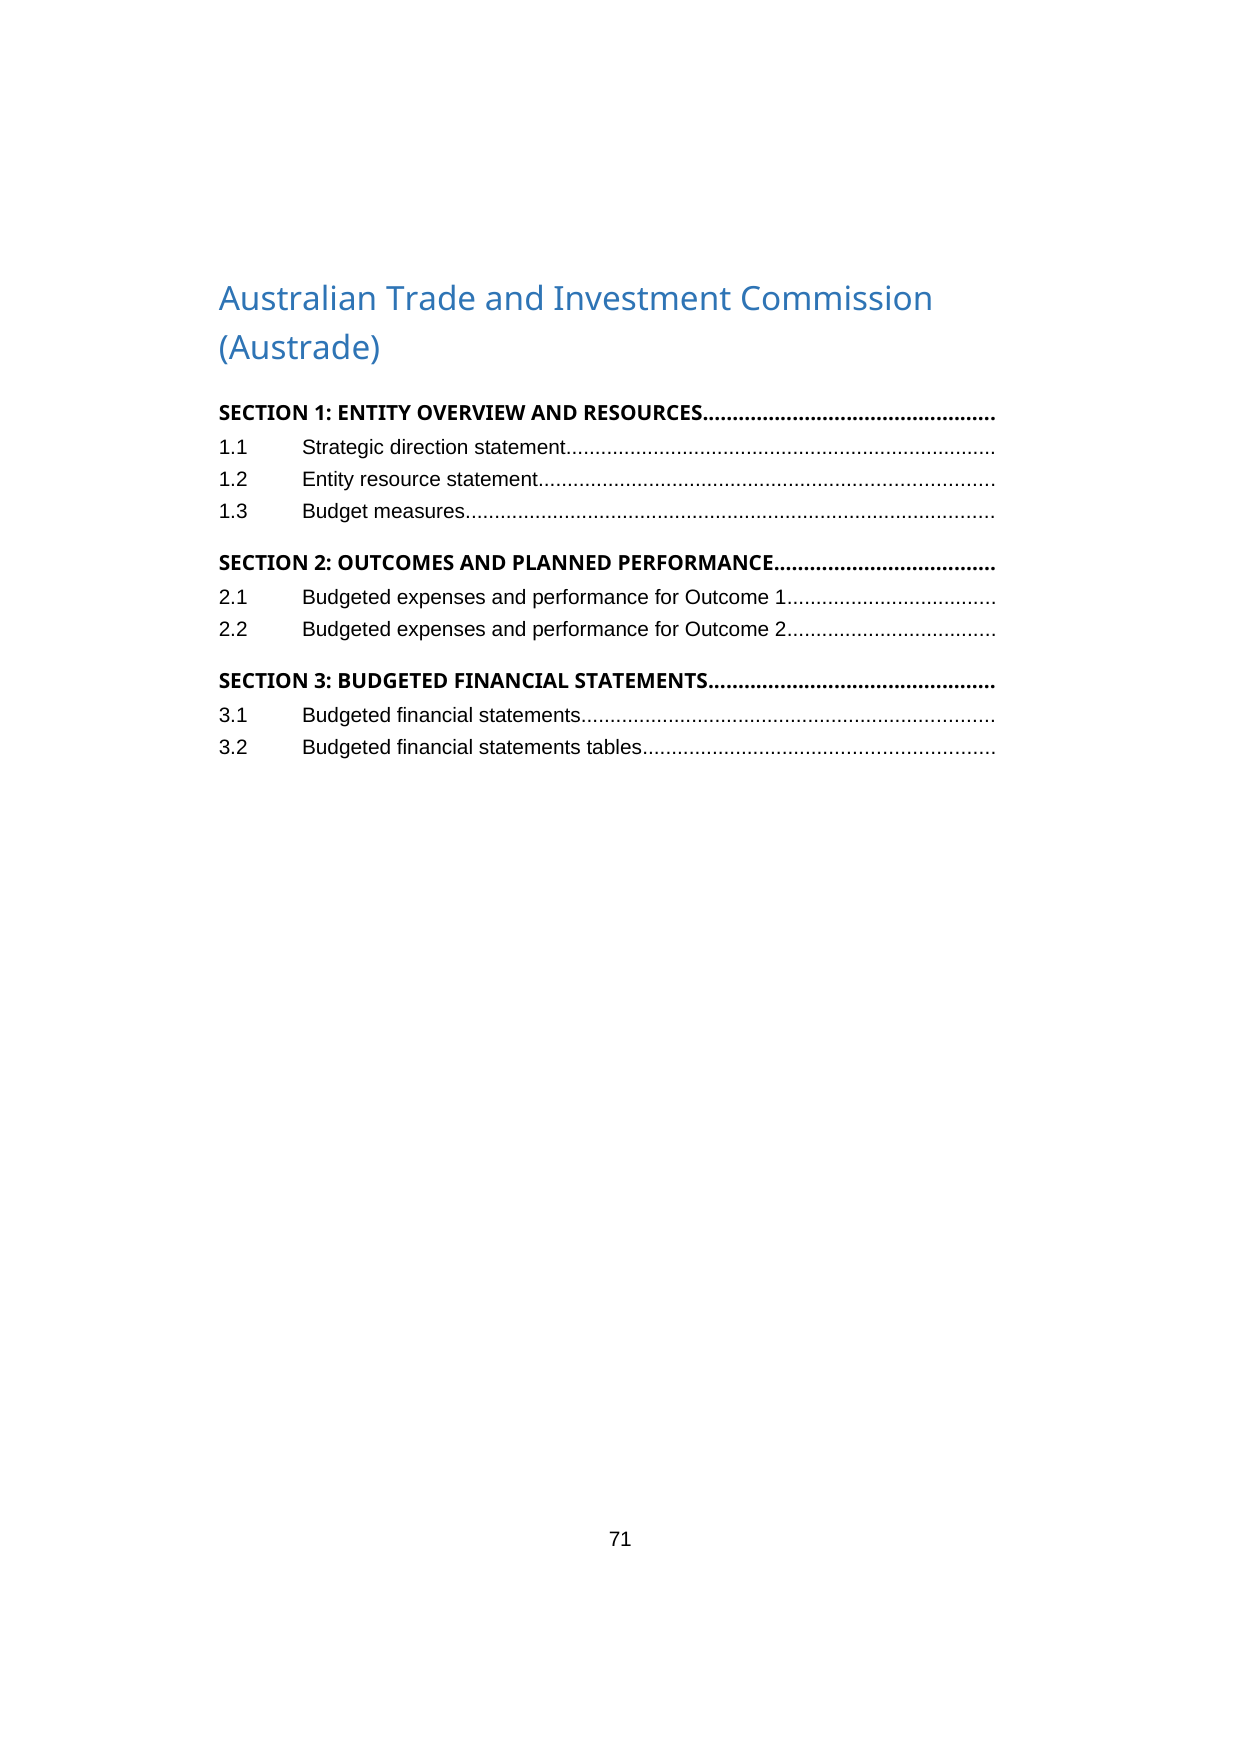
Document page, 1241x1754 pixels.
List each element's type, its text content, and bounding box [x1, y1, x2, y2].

text 2.2 Budgeted expenses and performance for Outcome 2 82 [218, 617, 933, 641]
text 1.3 Budget measures 72 [218, 499, 933, 523]
text 2.1 Budgeted expenses and performance for Outcome 1 74 [218, 585, 933, 609]
text 3.1 Budgeted financial statements 85 [218, 703, 933, 727]
text Section 1: Entity overview and resources 67 [218, 398, 933, 426]
text 3.2 Budgeted financial statements tables 88 [218, 735, 933, 759]
text Section 2: Outcomes and planned performance 73 [218, 548, 933, 577]
subtitle Australian Trade and Investment Commission (Austrade) [218, 275, 1022, 369]
text 1.2 Entity resource statement 70 [218, 467, 933, 491]
text 1.1 Strategic direction statement 67 [218, 434, 933, 458]
text Section 3: Budgeted financial statements 85 [218, 666, 933, 694]
